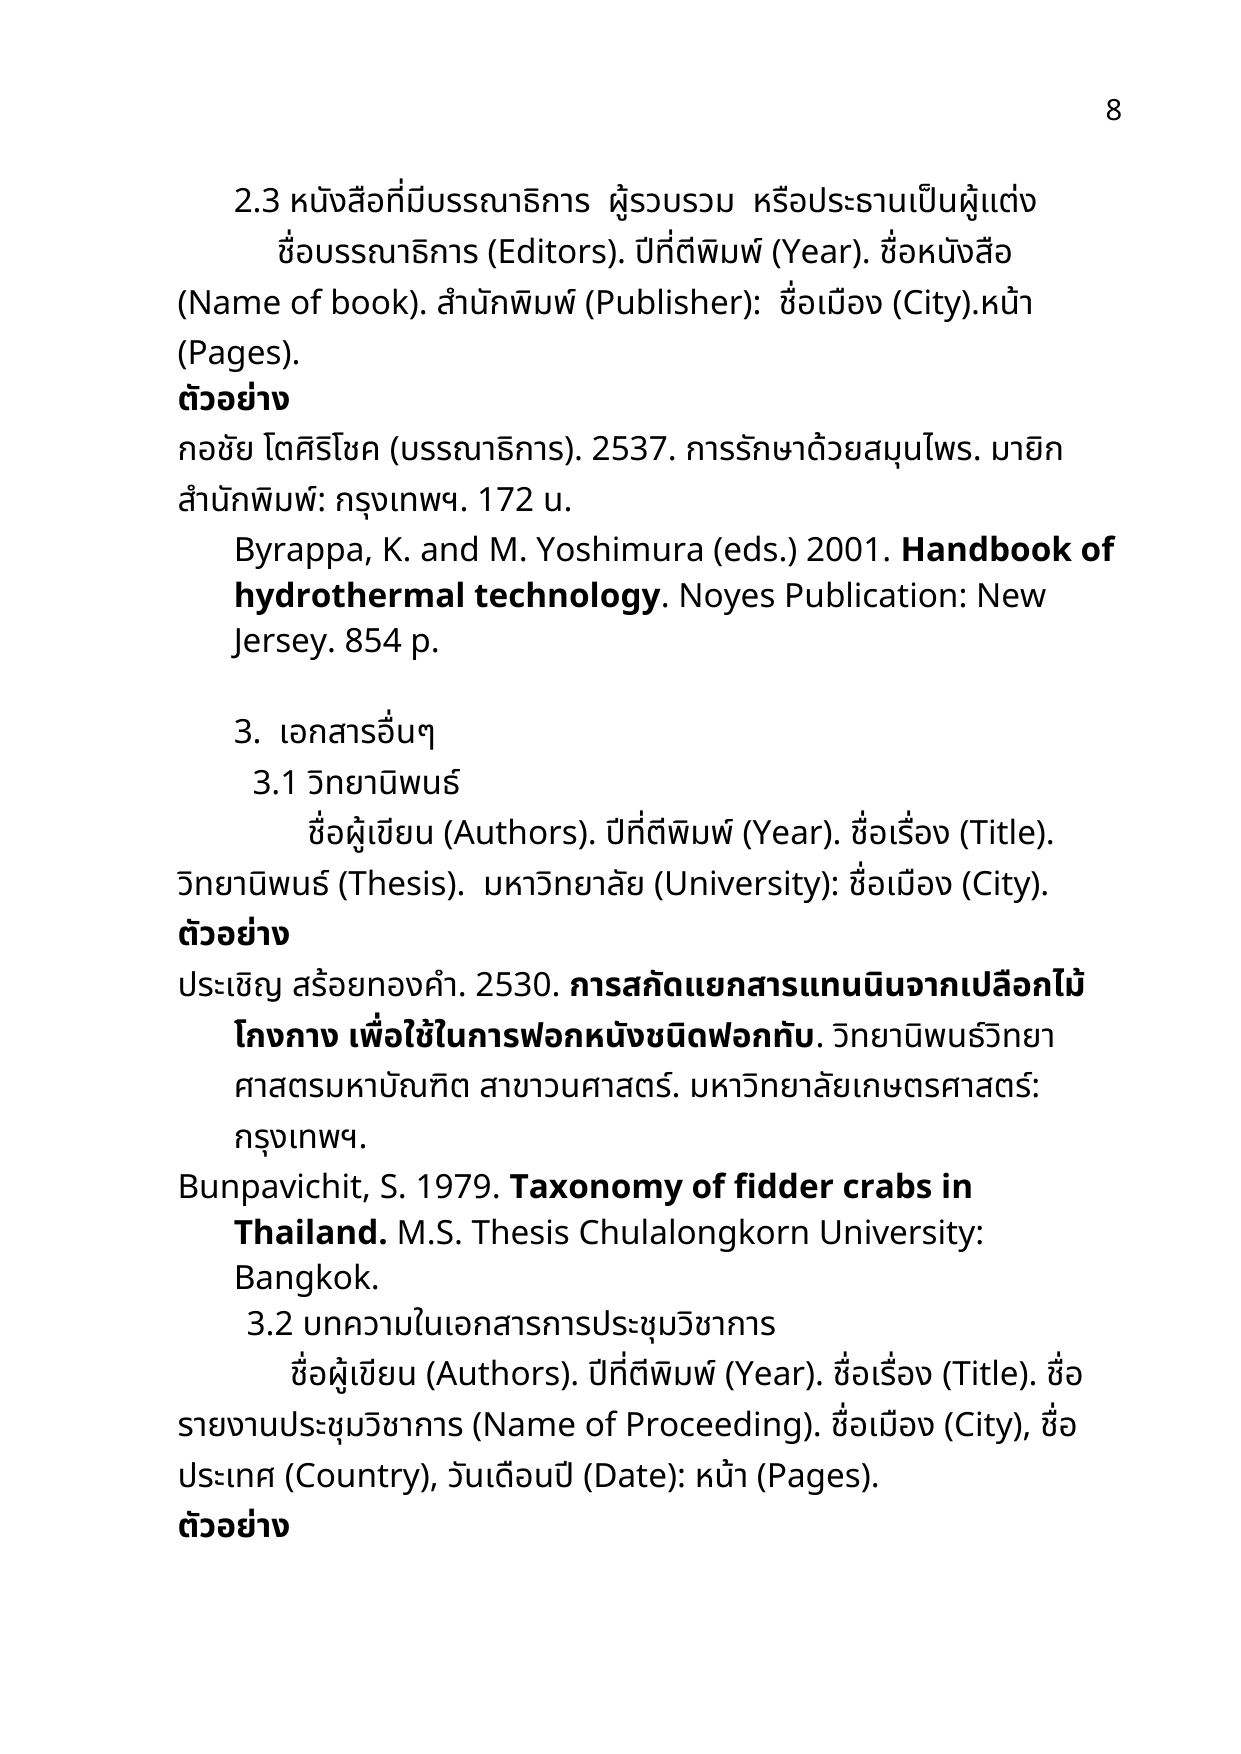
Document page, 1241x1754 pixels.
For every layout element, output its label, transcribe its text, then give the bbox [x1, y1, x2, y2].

text 3.1 วิทยานิพนธ์ [177, 758, 1122, 809]
text Byrappa, K. and M. Yoshimura (eds.) 2001. Handbook of hydrothermal technology. Noyes Publication: New Jersey. 854 p. [233, 526, 1122, 662]
text 2.3 หนังสือที่มีบรรณาธิการ ผู้รวบรวม หรือประธานเป็นผู้แต่ง [177, 177, 1122, 228]
text ตัวอย่าง [177, 1502, 1122, 1552]
text กอชัย โตศิริโชค (บรรณาธิการ). 2537. การรักษาด้วยสมุนไพร. มายิกสำนักพิมพ์: กรุงเทพฯ. 172 น. [177, 425, 1122, 526]
text ชื่อผู้เขียน (Authors). ปีที่ตีพิมพ์ (Year). ชื่อเรื่อง (Title). วิทยานิพนธ์ (Thesis). มหาวิทยาลัย (University): ชื่อเมือง (City). [177, 809, 1122, 910]
text ประเชิญ สร้อยทองคำ. 2530. การสกัดแยกสารแทนนินจากเปลือกไม้โกงกาง เพื่อใช้ในการฟอกหนังชนิดฟอกทับ. วิทยานิพนธ์วิทยาศาสตรมหาบัณฑิต สาขาวนศาสตร์. มหาวิทยาลัยเกษตรศาสตร์: กรุงเทพฯ. [177, 961, 1122, 1163]
text Bunpavichit, S. 1979. Taxonomy of fidder crabs in Thailand. M.S. Thesis Chulalongkorn University: Bangkok. [177, 1163, 1122, 1299]
text ตัวอย่าง [177, 374, 1122, 425]
text ตัวอย่าง [177, 910, 1122, 961]
text 3. เอกสารอื่นๆ [177, 708, 1122, 758]
text 3.2 บทความในเอกสารการประชุมวิชาการ [177, 1299, 1122, 1350]
text ชื่อบรรณาธิการ (Editors). ปีที่ตีพิมพ์ (Year). ชื่อหนังสือ (Name of book). สำนักพิมพ์ (Publisher): ชื่อเมือง (City).หน้า (Pages). [177, 228, 1122, 374]
text ชื่อผู้เขียน (Authors). ปีที่ตีพิมพ์ (Year). ชื่อเรื่อง (Title). ชื่อรายงานประชุมวิชาการ (Name of Proceeding). ชื่อเมือง (City), ชื่อประเทศ (Country), วันเดือนปี (Date): หน้า (Pages). [177, 1350, 1122, 1502]
